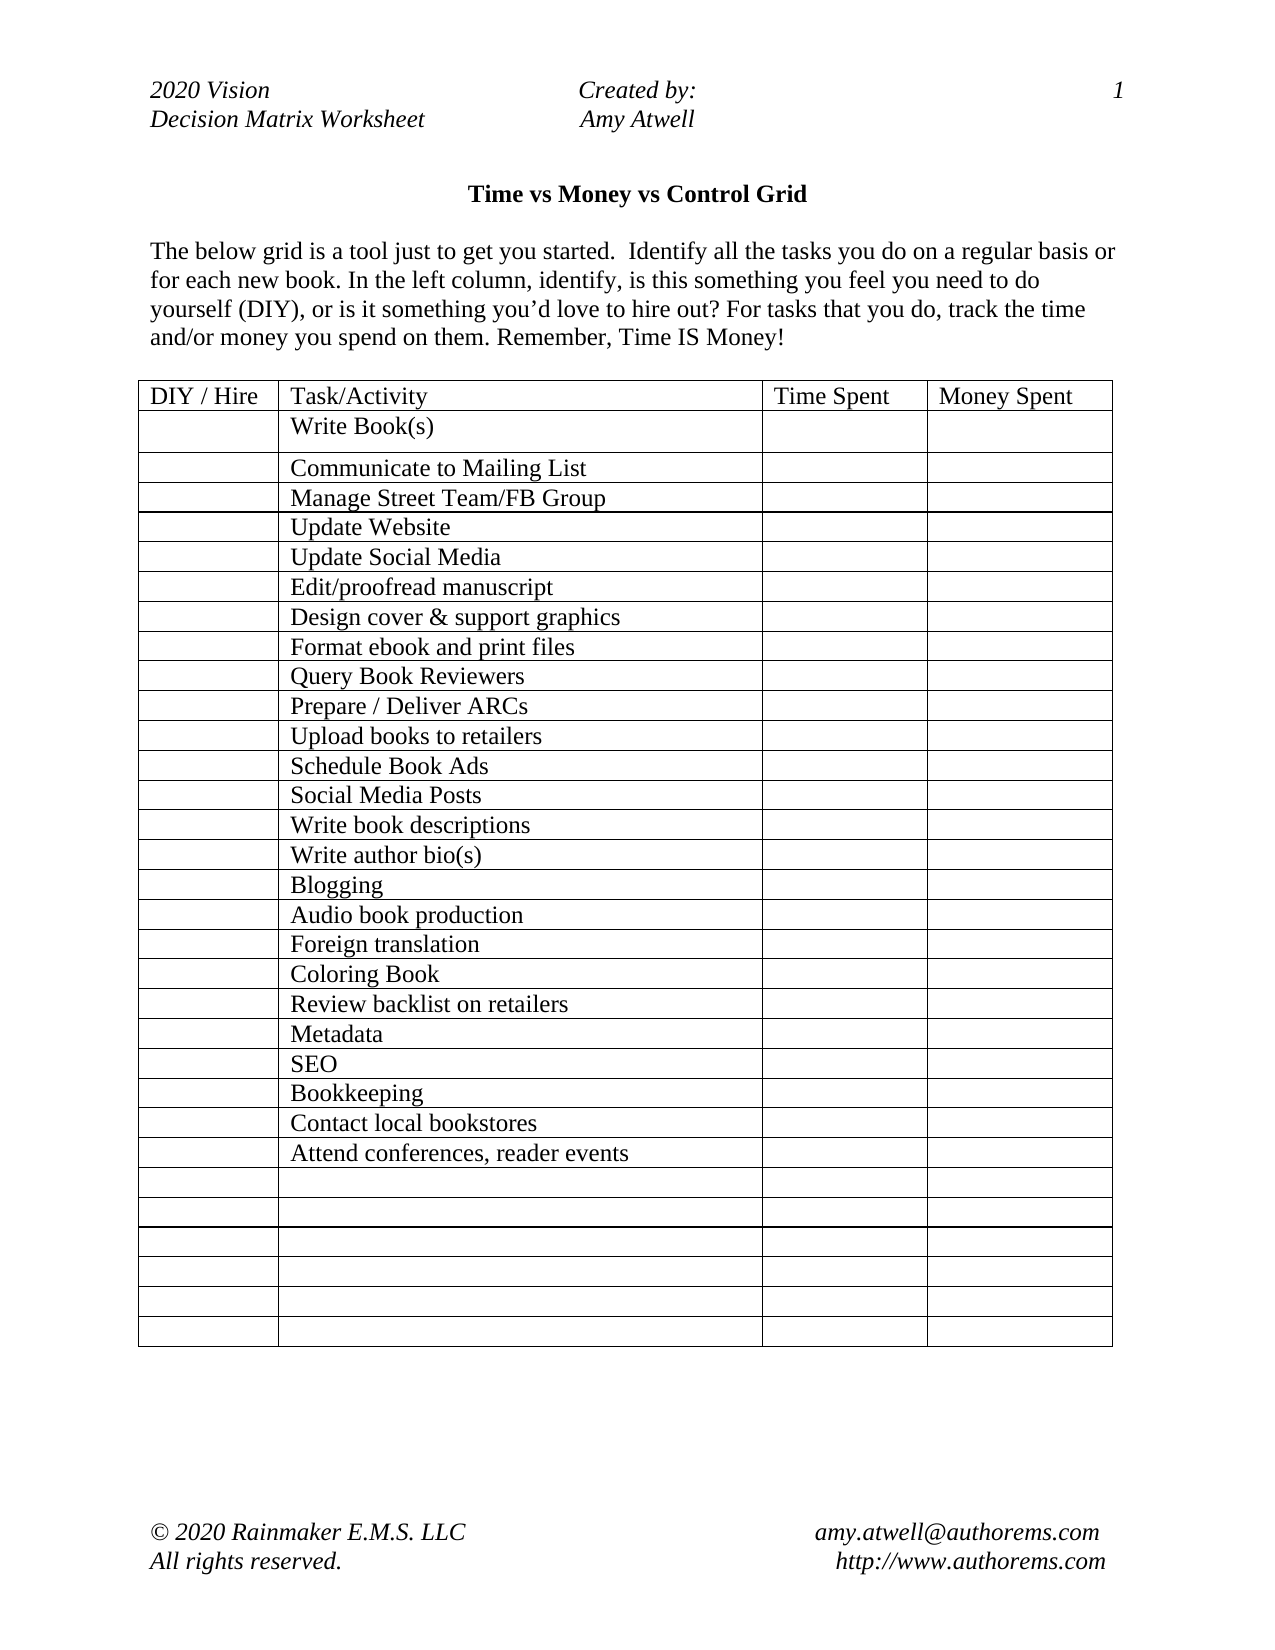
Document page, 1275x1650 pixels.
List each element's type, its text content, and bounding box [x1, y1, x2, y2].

table_cell [139, 1287, 278, 1316]
table_cell [928, 930, 1112, 958]
table_cell [763, 751, 927, 779]
table_cell [763, 661, 927, 690]
table_cell Design cover & support graphics [279, 602, 762, 631]
table_cell [928, 411, 1112, 452]
table_cell [139, 1228, 278, 1256]
table_cell [928, 632, 1112, 660]
table_cell [139, 781, 278, 809]
table_cell [139, 411, 278, 452]
table_cell [139, 721, 278, 750]
table_cell [139, 1049, 278, 1077]
table_cell [763, 781, 927, 809]
table_cell [139, 870, 278, 899]
table_cell [763, 1228, 927, 1256]
table_cell [139, 632, 278, 660]
table_cell Prepare / Deliver ARCs [279, 691, 762, 720]
table_cell [139, 483, 278, 511]
table_cell Coloring Book [279, 959, 762, 988]
table_cell [763, 1079, 927, 1107]
table_cell [928, 1198, 1112, 1226]
table_cell Update Social Media [279, 542, 762, 571]
table_cell [763, 721, 927, 750]
table_header Money Spent [928, 381, 1112, 410]
table_header Time Spent [763, 381, 927, 410]
table_cell [928, 1019, 1112, 1048]
table_cell Review backlist on retailers [279, 989, 762, 1018]
table_cell [139, 900, 278, 928]
table_cell [139, 1317, 278, 1346]
table_cell [763, 930, 927, 958]
table_cell [763, 1287, 927, 1316]
table_cell [763, 1257, 927, 1286]
table_cell [139, 959, 278, 988]
table_cell [928, 989, 1112, 1018]
table_cell [139, 1168, 278, 1197]
table_cell [928, 1228, 1112, 1256]
table_cell Communicate to Mailing List [279, 453, 762, 482]
table_cell Upload books to retailers [279, 721, 762, 750]
table_cell [763, 1168, 927, 1197]
table_cell [139, 1138, 278, 1167]
table_cell [763, 691, 927, 720]
table_cell [139, 572, 278, 601]
table_header Task/Activity [279, 381, 762, 410]
table_cell Edit/proofread manuscript [279, 572, 762, 601]
table_cell [928, 691, 1112, 720]
table_cell [763, 411, 927, 452]
table_cell [763, 900, 927, 928]
table_cell [763, 572, 927, 601]
table_cell [928, 1049, 1112, 1077]
table_cell [928, 751, 1112, 779]
table_cell Manage Street Team/FB Group [279, 483, 762, 511]
table_cell [763, 1108, 927, 1137]
table_cell [763, 959, 927, 988]
table_cell Write book descriptions [279, 810, 762, 839]
table_cell [279, 1198, 762, 1226]
table_cell [928, 1138, 1112, 1167]
table_cell [139, 1019, 278, 1048]
table_cell Social Media Posts [279, 781, 762, 809]
table_cell [139, 840, 278, 869]
table_cell [139, 542, 278, 571]
text Time vs Money vs Control Grid [150, 179, 1125, 207]
table_cell [928, 959, 1112, 988]
table_cell [763, 542, 927, 571]
table_cell [279, 1257, 762, 1286]
table_cell [139, 930, 278, 958]
table_cell Write author bio(s) [279, 840, 762, 869]
table_cell [279, 1168, 762, 1197]
table_cell [928, 1257, 1112, 1286]
table_cell [763, 840, 927, 869]
table_cell Audio book production [279, 900, 762, 928]
table_cell [928, 721, 1112, 750]
table_cell [279, 1228, 762, 1256]
table_cell Write Book(s) [279, 411, 762, 452]
table_cell [139, 1108, 278, 1137]
table_cell [928, 602, 1112, 631]
table_cell [928, 483, 1112, 511]
table_cell [928, 1168, 1112, 1197]
table_cell [279, 1287, 762, 1316]
table_cell [763, 1317, 927, 1346]
table_cell [139, 1198, 278, 1226]
table_cell Format ebook and print files [279, 632, 762, 660]
table_cell SEO [279, 1049, 762, 1077]
table_header DIY / Hire [139, 381, 278, 410]
table_cell [139, 602, 278, 631]
table_cell Bookkeeping [279, 1079, 762, 1107]
table_cell [928, 870, 1112, 899]
table_cell [763, 602, 927, 631]
table_cell [763, 1049, 927, 1077]
table_cell [139, 453, 278, 482]
table_cell [928, 513, 1112, 541]
table_cell [928, 1108, 1112, 1137]
table_cell [139, 1257, 278, 1286]
table_cell [763, 1138, 927, 1167]
table_cell [928, 1079, 1112, 1107]
table_cell [928, 453, 1112, 482]
table_cell Contact local bookstores [279, 1108, 762, 1137]
table_cell [928, 542, 1112, 571]
table_cell [139, 691, 278, 720]
table_cell Blogging [279, 870, 762, 899]
table_cell Query Book Reviewers [279, 661, 762, 690]
table_cell [928, 661, 1112, 690]
text The below grid is a tool just to get you started. Identify all the tasks you do on a regular basis or for each new book. In the left column, identify, is this something you feel you need to do yourself (DIY), or is it something you’d love to hire out? For tasks that you do, track the time and/or money you spend on them. Remember, Time IS Money! [150, 236, 1125, 351]
table_cell [139, 661, 278, 690]
table_cell [763, 989, 927, 1018]
table_cell [139, 513, 278, 541]
table_cell [928, 1317, 1112, 1346]
table_cell [763, 453, 927, 482]
table_cell [279, 1317, 762, 1346]
table_cell [763, 632, 927, 660]
table_cell Update Website [279, 513, 762, 541]
table_cell [763, 870, 927, 899]
table_cell [139, 989, 278, 1018]
table_cell [928, 900, 1112, 928]
table_cell [928, 572, 1112, 601]
table_cell Schedule Book Ads [279, 751, 762, 779]
table_cell [763, 513, 927, 541]
table_cell [139, 751, 278, 779]
table_cell [928, 840, 1112, 869]
table_cell [139, 810, 278, 839]
table_cell [928, 810, 1112, 839]
table_cell [928, 1287, 1112, 1316]
table_cell [928, 781, 1112, 809]
table_cell [763, 1198, 927, 1226]
table_cell [763, 810, 927, 839]
table_cell [139, 1079, 278, 1107]
table_cell Metadata [279, 1019, 762, 1048]
table_cell [763, 1019, 927, 1048]
table_cell [763, 483, 927, 511]
table_cell Attend conferences, reader events [279, 1138, 762, 1167]
table_cell Foreign translation [279, 930, 762, 958]
